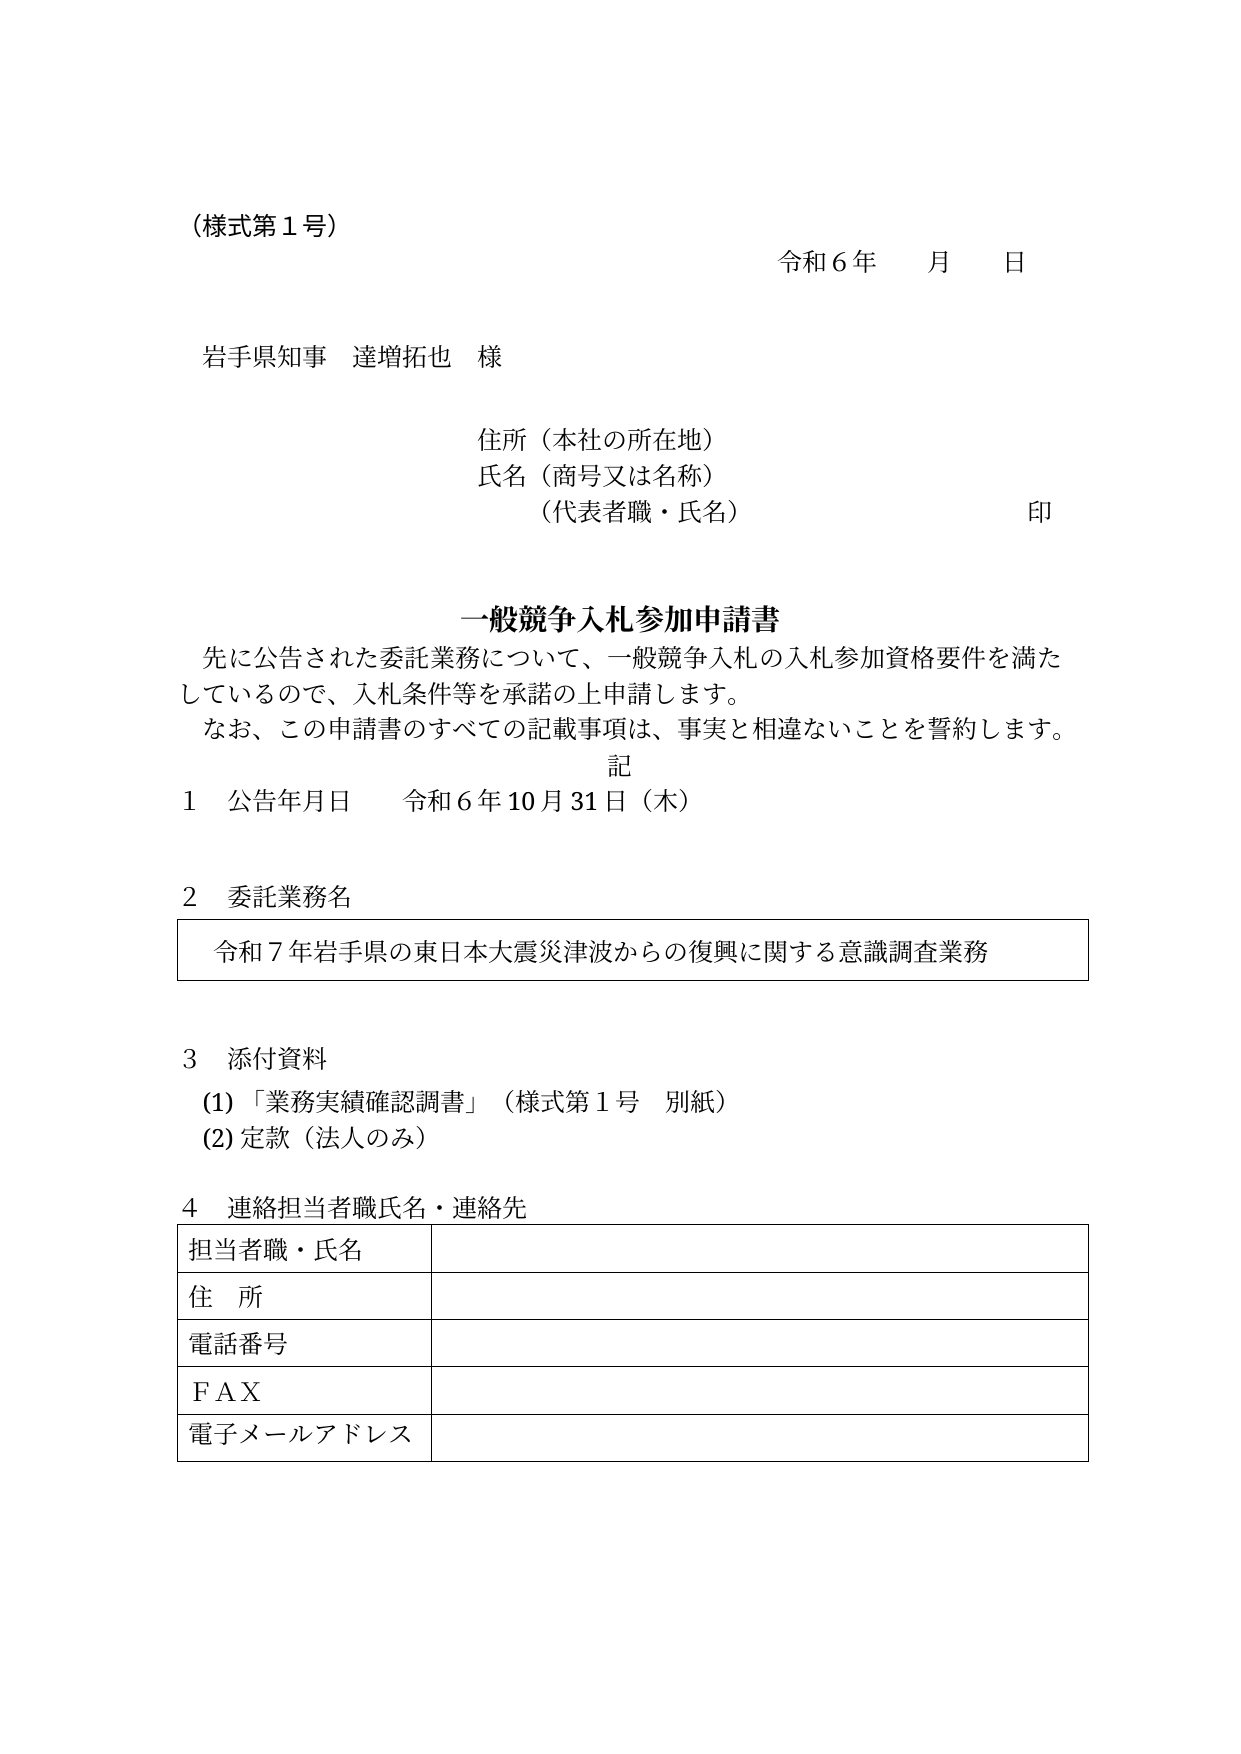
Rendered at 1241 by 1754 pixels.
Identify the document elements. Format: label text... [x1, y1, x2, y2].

text （様式第１号） [177, 207, 1063, 243]
text ２ 委託業務名 [177, 877, 1063, 913]
table_cell [432, 1367, 1088, 1413]
text 岩手県知事 達増拓也 様 [177, 338, 1063, 374]
text １ 公告年月日 令和６年10月31日（木） [177, 782, 1063, 818]
table_header 担当者職・氏名 [178, 1225, 431, 1272]
table_cell 住 所 [178, 1273, 431, 1319]
text なお、この申請書のすべての記載事項は、事実と相違ないことを誓約します。 [177, 710, 1063, 746]
text (1) 「業務実績確認調書」（様式第１号 別紙） [177, 1082, 1063, 1118]
text ４ 連絡担当者職氏名・連絡先 [177, 1188, 1063, 1224]
text 先に公告された委託業務について、一般競争入札の入札参加資格要件を満たしているので、入札条件等を承諾の上申請します。 [177, 638, 1063, 710]
text 記 [177, 746, 1063, 782]
table_header 令和７年岩手県の東日本大震災津波からの復興に関する意識調査業務 [178, 920, 1088, 980]
text ３ 添付資料 [177, 1040, 1063, 1076]
text (2) 定款（法人のみ） [177, 1118, 1063, 1154]
table_header [432, 1225, 1088, 1272]
table_cell 電話番号 [178, 1320, 431, 1366]
table_cell [432, 1273, 1088, 1319]
table_cell [432, 1320, 1088, 1366]
table_cell [432, 1415, 1088, 1461]
text 住所（本社の所在地） [177, 421, 1063, 456]
table_cell ＦＡＸ [178, 1367, 431, 1413]
table_cell 電子メールアドレス [178, 1415, 431, 1461]
text 一般競争入札参加申請書 [177, 596, 1063, 638]
text 令和６年 月 日 [177, 243, 1063, 279]
text 氏名（商号又は名称） [177, 456, 1063, 492]
text （代表者職・氏名） 印 [177, 492, 1063, 528]
